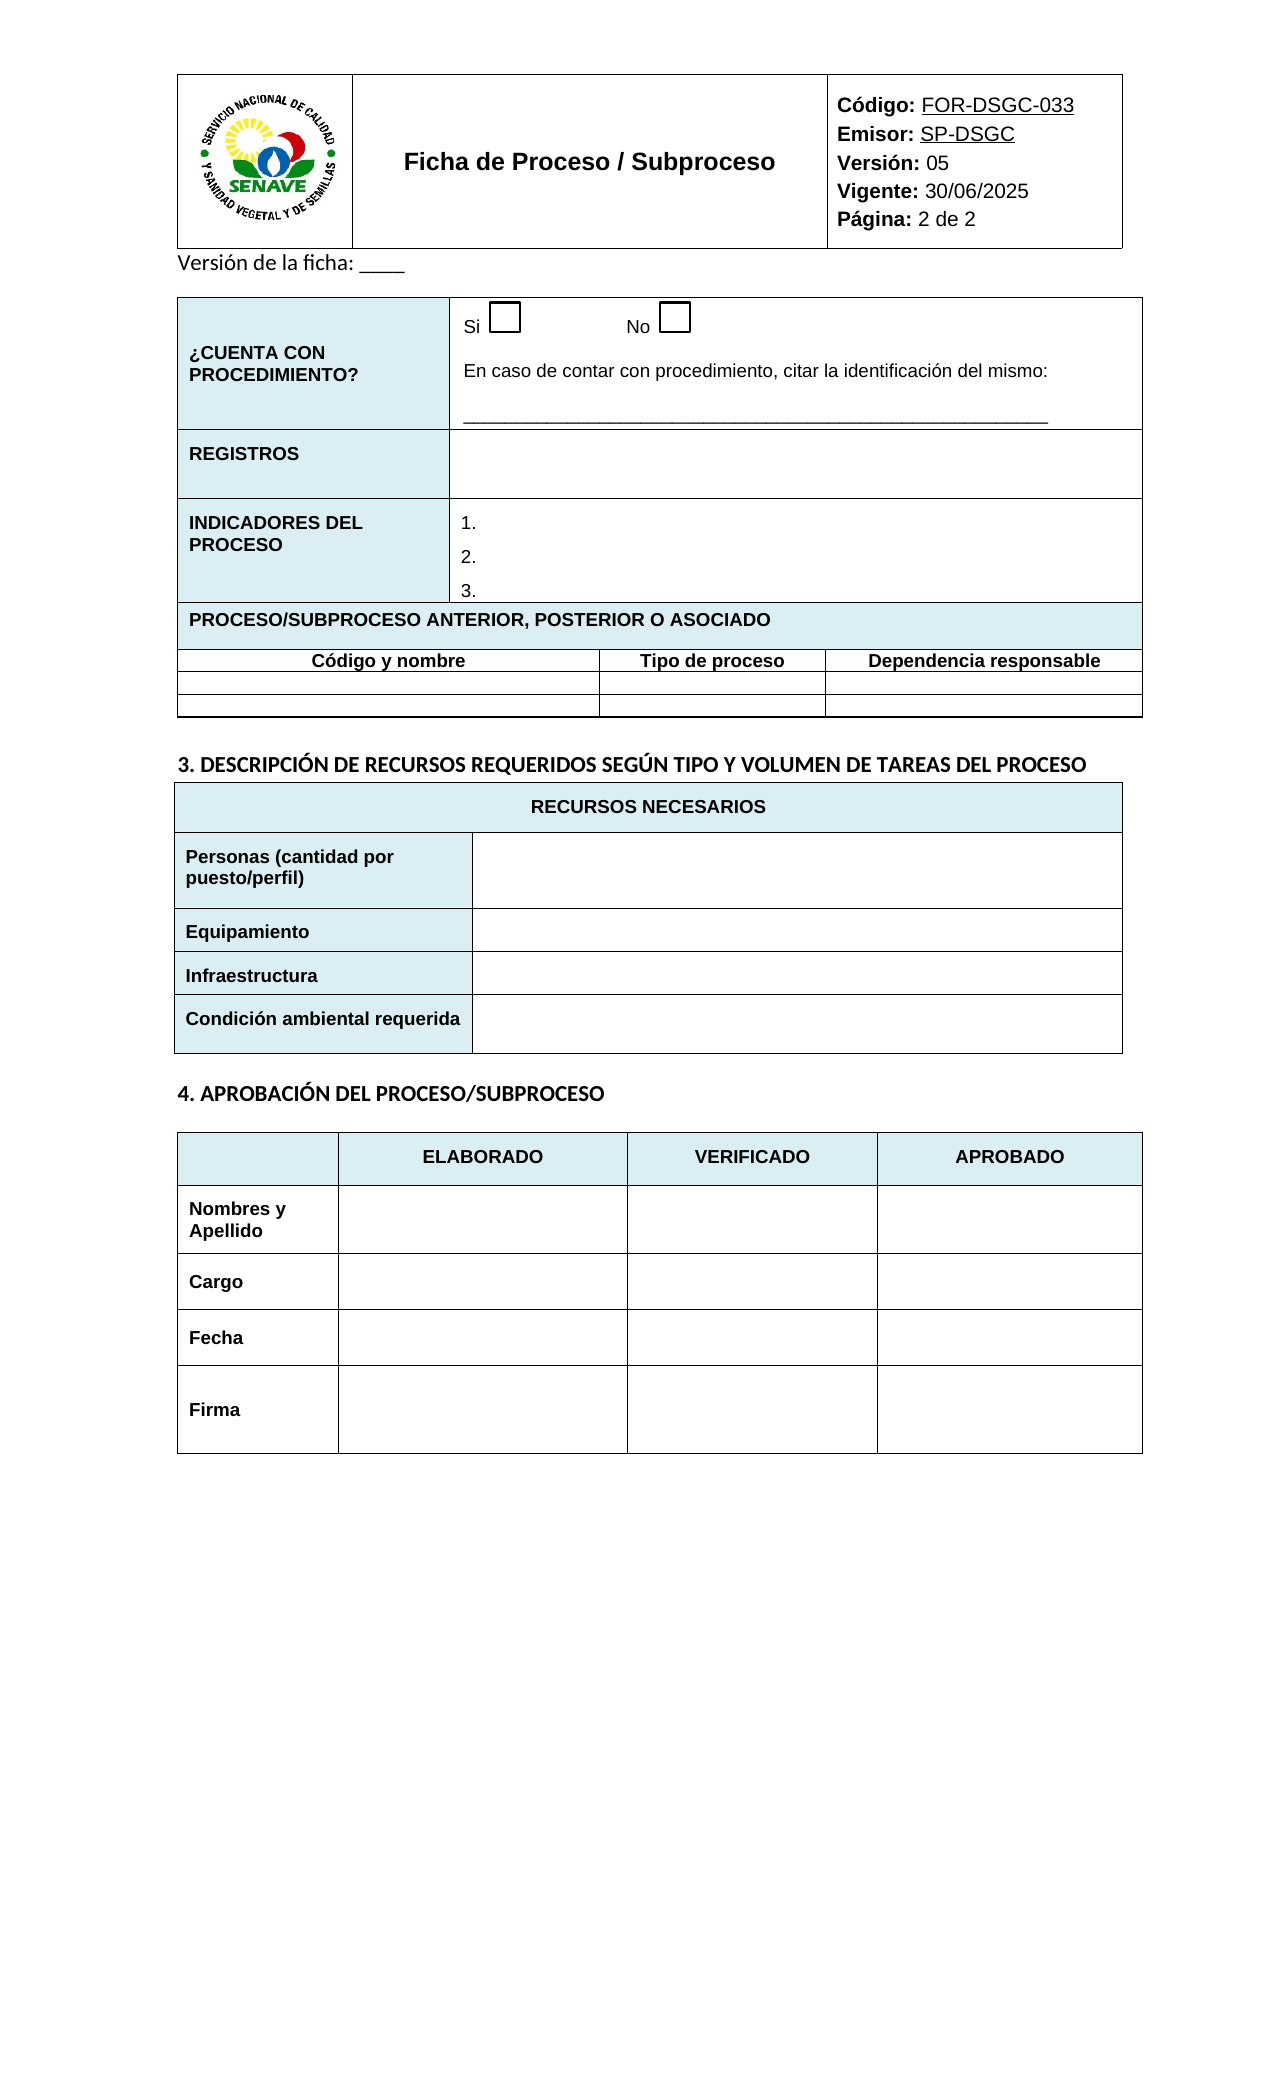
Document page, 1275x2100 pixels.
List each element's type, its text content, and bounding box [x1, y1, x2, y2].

table_cell [178, 672, 599, 694]
table_cell [600, 672, 825, 694]
table_cell [473, 909, 1122, 951]
table_cell [628, 1186, 877, 1253]
table_cell [628, 1254, 877, 1309]
table_cell [878, 1366, 1142, 1453]
table_cell [450, 430, 1142, 498]
table_cell Fecha [178, 1310, 338, 1365]
table_cell Infraestructura [175, 952, 472, 994]
text 3. DESCRIPCIÓN DE RECURSOS REQUERIDOS SEGÚN TIPO Y VOLUMEN DE TAREAS DEL PROCESO [177, 750, 1142, 778]
table_cell Si No En caso de contar con procedimiento, citar la identificación del mismo: ________________________________________________________ [450, 298, 1142, 429]
table_cell Código y nombre [178, 650, 599, 671]
text 4. APROBACIÓN DEL PROCESO/SUBPROCESO [177, 1079, 1142, 1107]
table_header APROBADO [878, 1133, 1142, 1185]
table_cell [339, 1186, 627, 1253]
table_cell Nombres y Apellido [178, 1186, 338, 1253]
table_cell Personas (cantidad por puesto/perfil) [175, 833, 472, 907]
table_cell [339, 1310, 627, 1365]
table_cell Firma [178, 1366, 338, 1453]
table_cell [878, 1186, 1142, 1253]
table_cell [826, 672, 1142, 694]
table_cell [826, 695, 1142, 716]
table_cell [473, 995, 1122, 1053]
table_cell Cargo [178, 1254, 338, 1309]
table_cell [339, 1254, 627, 1309]
table_cell [178, 695, 599, 716]
table_cell INDICADORES DEL PROCESO [178, 499, 449, 602]
table_cell Dependencia responsable [826, 650, 1142, 671]
table_header RECURSOS NECESARIOS [175, 783, 1122, 832]
table_cell [473, 952, 1122, 994]
table_cell [628, 1310, 877, 1365]
table_header ELABORADO [339, 1133, 627, 1185]
table_cell Equipamiento [175, 909, 472, 951]
picture [197, 95, 338, 220]
table_cell [339, 1366, 627, 1453]
table_cell PROCESO/SUBPROCESO ANTERIOR, POSTERIOR O ASOCIADO [178, 603, 1142, 649]
table_cell ¿CUENTA CON PROCEDIMIENTO? [178, 298, 449, 429]
table_cell Tipo de proceso [600, 650, 825, 671]
table_cell Condición ambiental requerida [175, 995, 472, 1053]
table_header [178, 1133, 338, 1185]
table_cell [600, 695, 825, 716]
table_cell [628, 1366, 877, 1453]
table_cell [473, 833, 1122, 907]
table_cell [878, 1310, 1142, 1365]
table_cell [878, 1254, 1142, 1309]
table_header VERIFICADO [628, 1133, 877, 1185]
table_cell REGISTROS [178, 430, 449, 498]
table_cell 1. 2. 3. [450, 499, 1142, 602]
